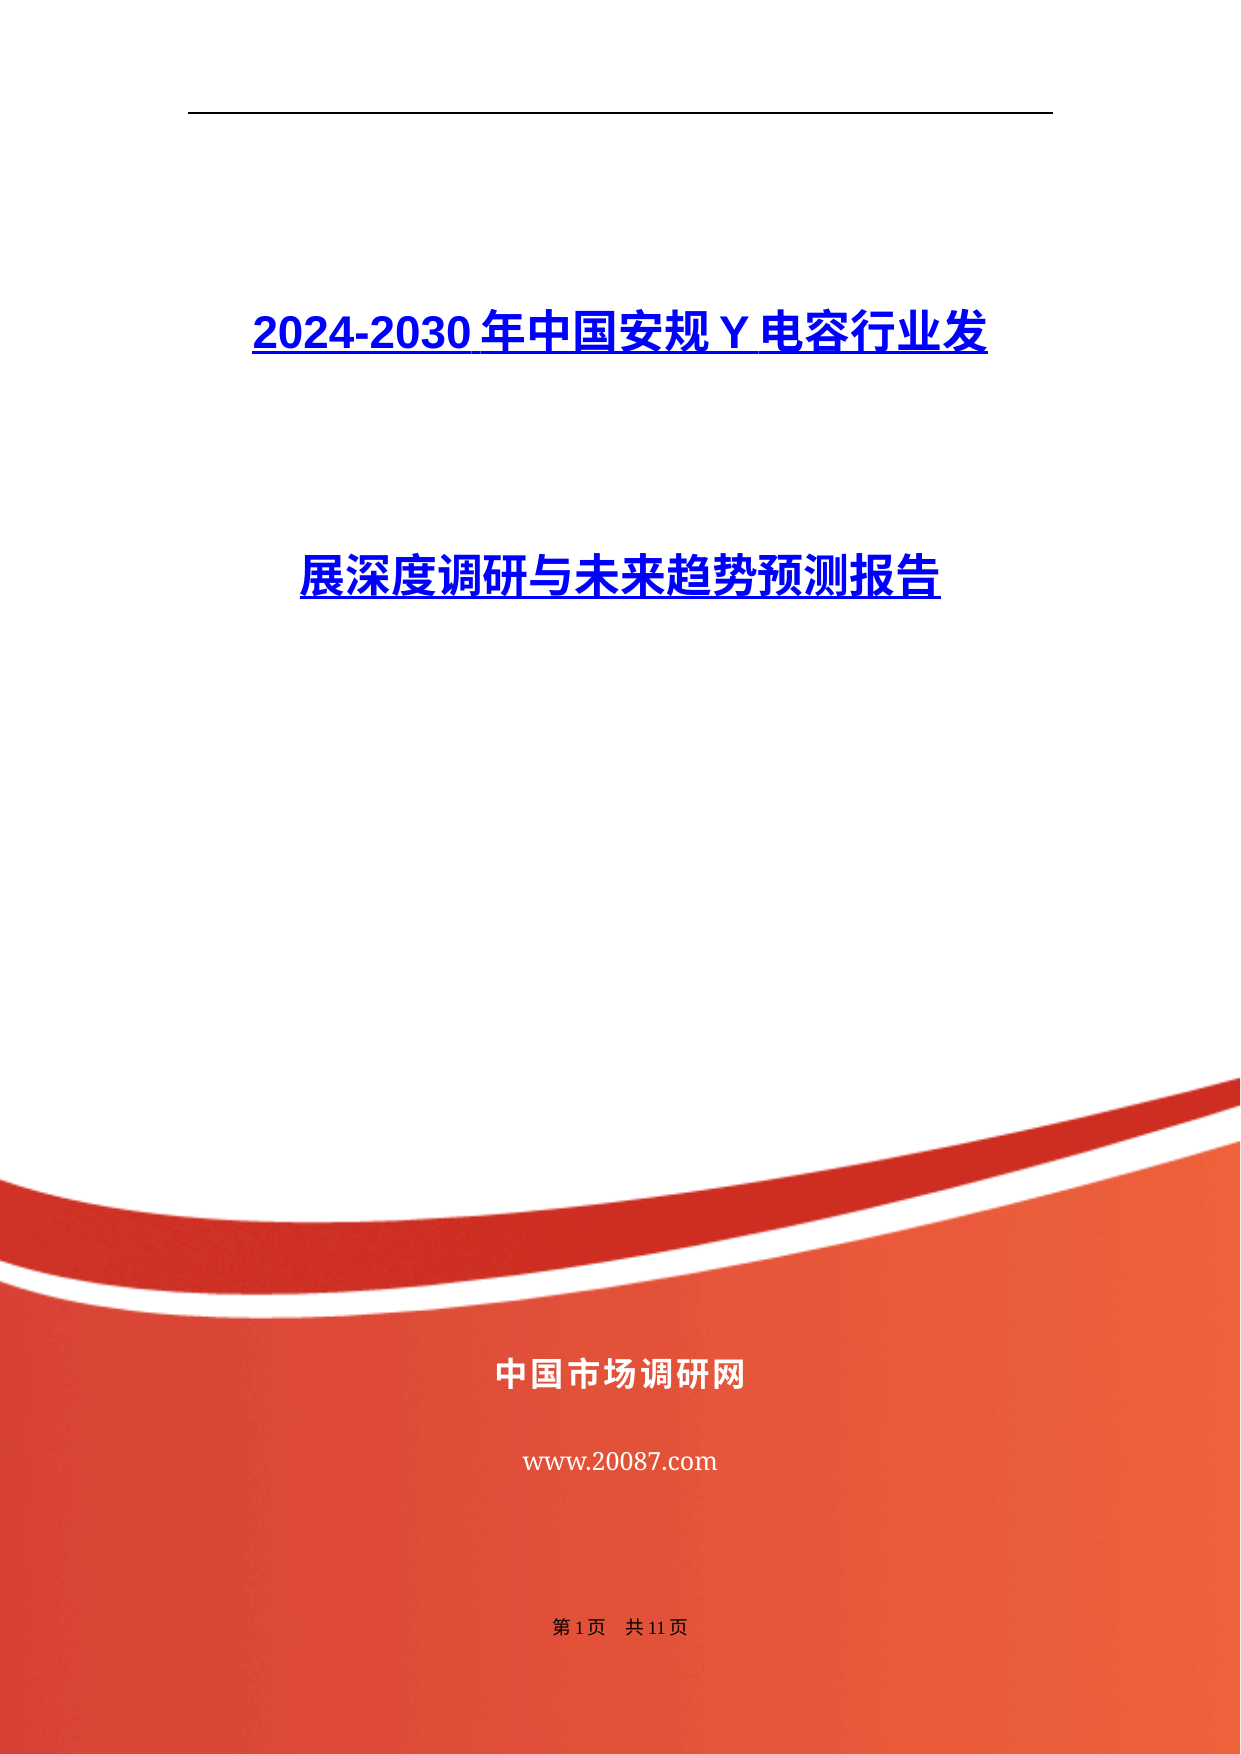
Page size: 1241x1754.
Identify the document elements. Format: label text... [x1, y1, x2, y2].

picture [0, 1006, 1241, 1754]
text www.20087.com [187, 1428, 1053, 1493]
table_header 2024-2030年中国安规Y电容行业发展深度调研与未来趋势预测报告 [188, 207, 1053, 773]
subtitle 中国市场调研网 [187, 1339, 1053, 1404]
